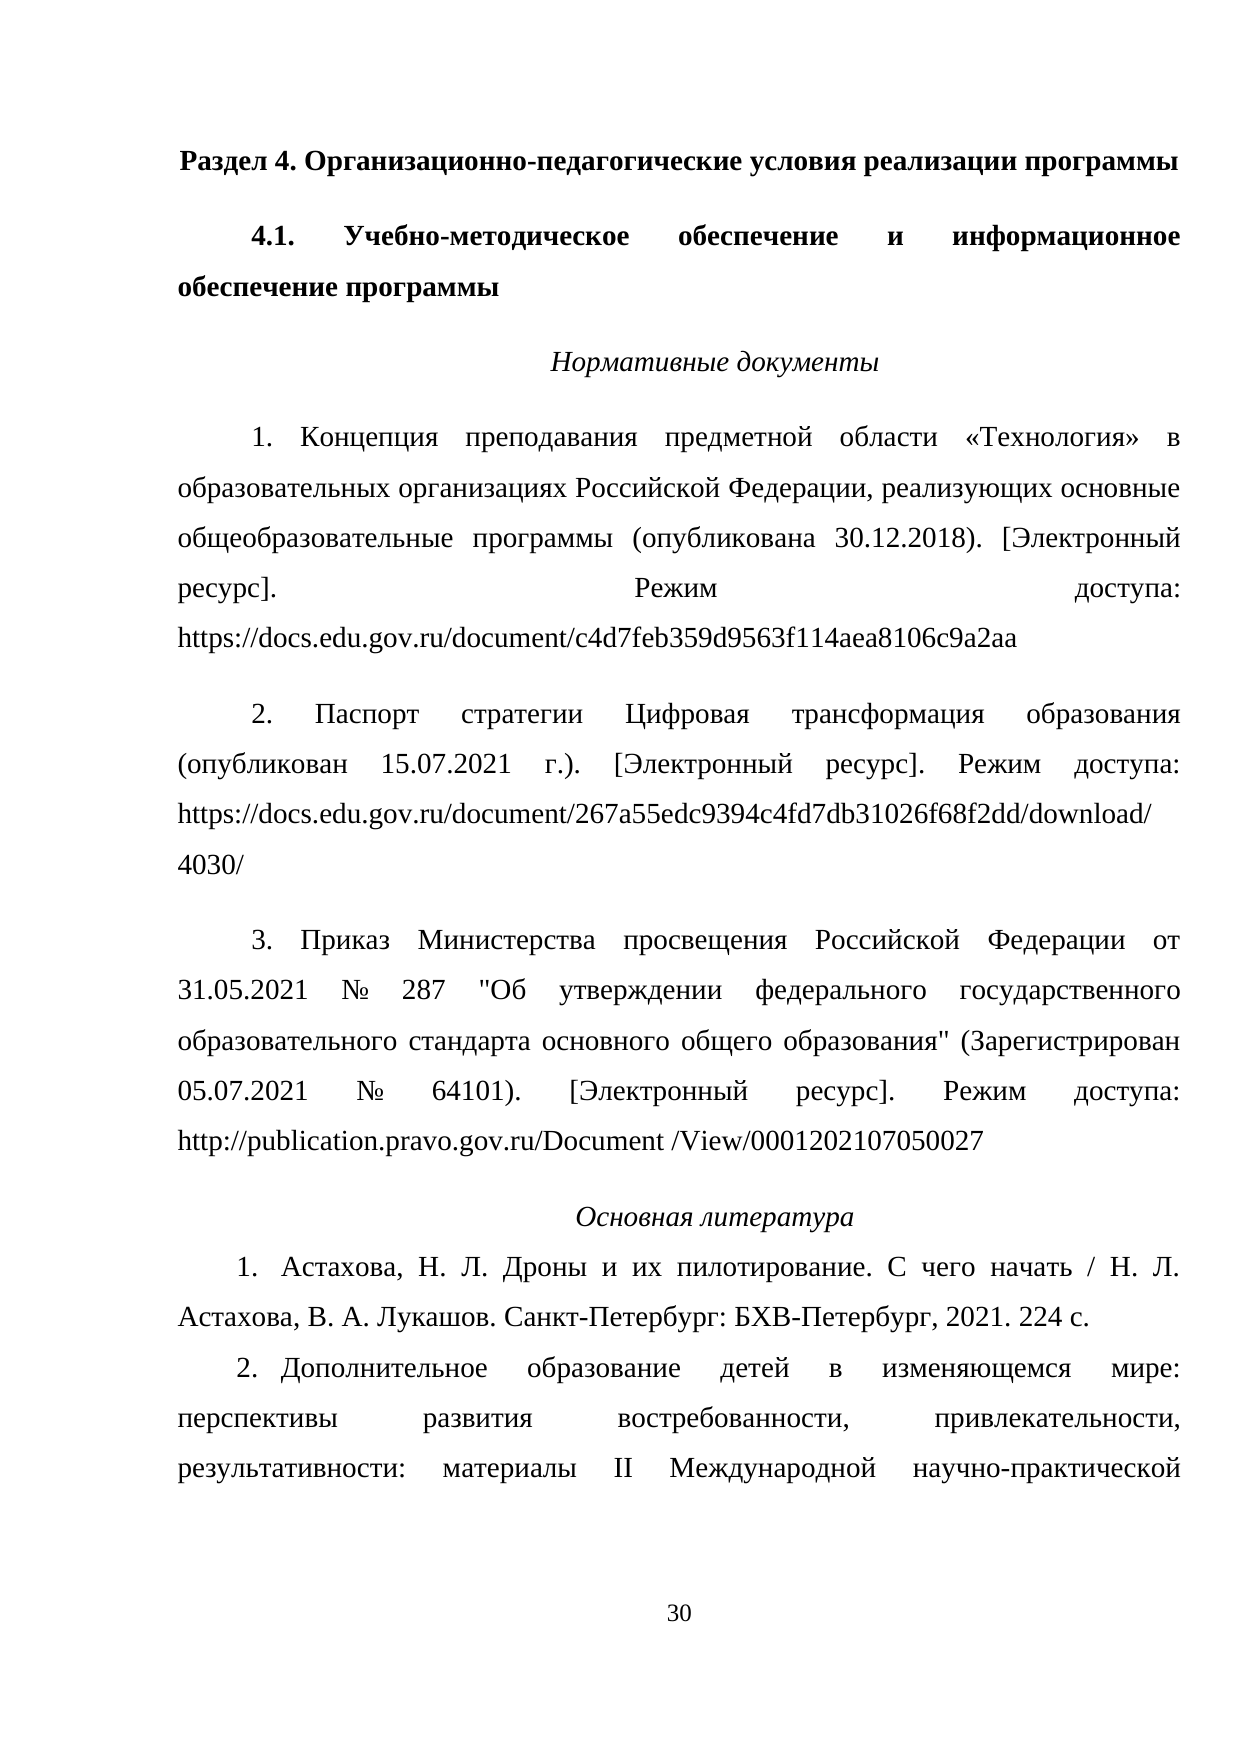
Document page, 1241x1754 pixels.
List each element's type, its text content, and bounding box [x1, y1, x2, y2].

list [177, 1350, 1181, 1484]
text 1. Концепция преподавания предметной области «Технология» в образовательных организациях Российской Федерации, реализующих основные общеобразовательные программы (опубликована 30.12.2018). [Электронный ресурс]. Режим доступа: https://docs.edu.gov.ru/document/c4d7feb359d9563f114aea8106c9a2aa [177, 419, 1181, 654]
text Раздел 4. Организационно-педагогические условия реализации программы [177, 143, 1181, 177]
text 2. Паспорт стратегии Цифровая трансформация образования (опубликован 15.07.2021 г.). [Электронный ресурс]. Режим доступа: https://docs.edu.gov.ru/document/267a55edc9394c4fd7db31026f68f2dd/download/4030/ [177, 696, 1181, 880]
list Астахова, Н. Л. Дроны и их пилотирование. С чего начать / Н. Л. Астахова, В. А. Лукашов. Санкт-Петербург: БХВ-Петербург, 2021. 224 с. [177, 1249, 1181, 1333]
text Основная литература [177, 1199, 1181, 1232]
text 3. Приказ Министерства просвещения Российской Федерации от 31.05.2021 № 287 "Об утверждении федерального государственного образовательного стандарта основного общего образования" (Зарегистрирован 05.07.2021 № 64101). [Электронный ресурс]. Режим доступа: http://publication.pravo.gov.ru/Document /View/0001202107050027 [177, 922, 1181, 1157]
text Нормативные документы [177, 344, 1181, 378]
text 4.1. Учебно-методическое обеспечение и информационное обеспечение программы [177, 218, 1181, 302]
